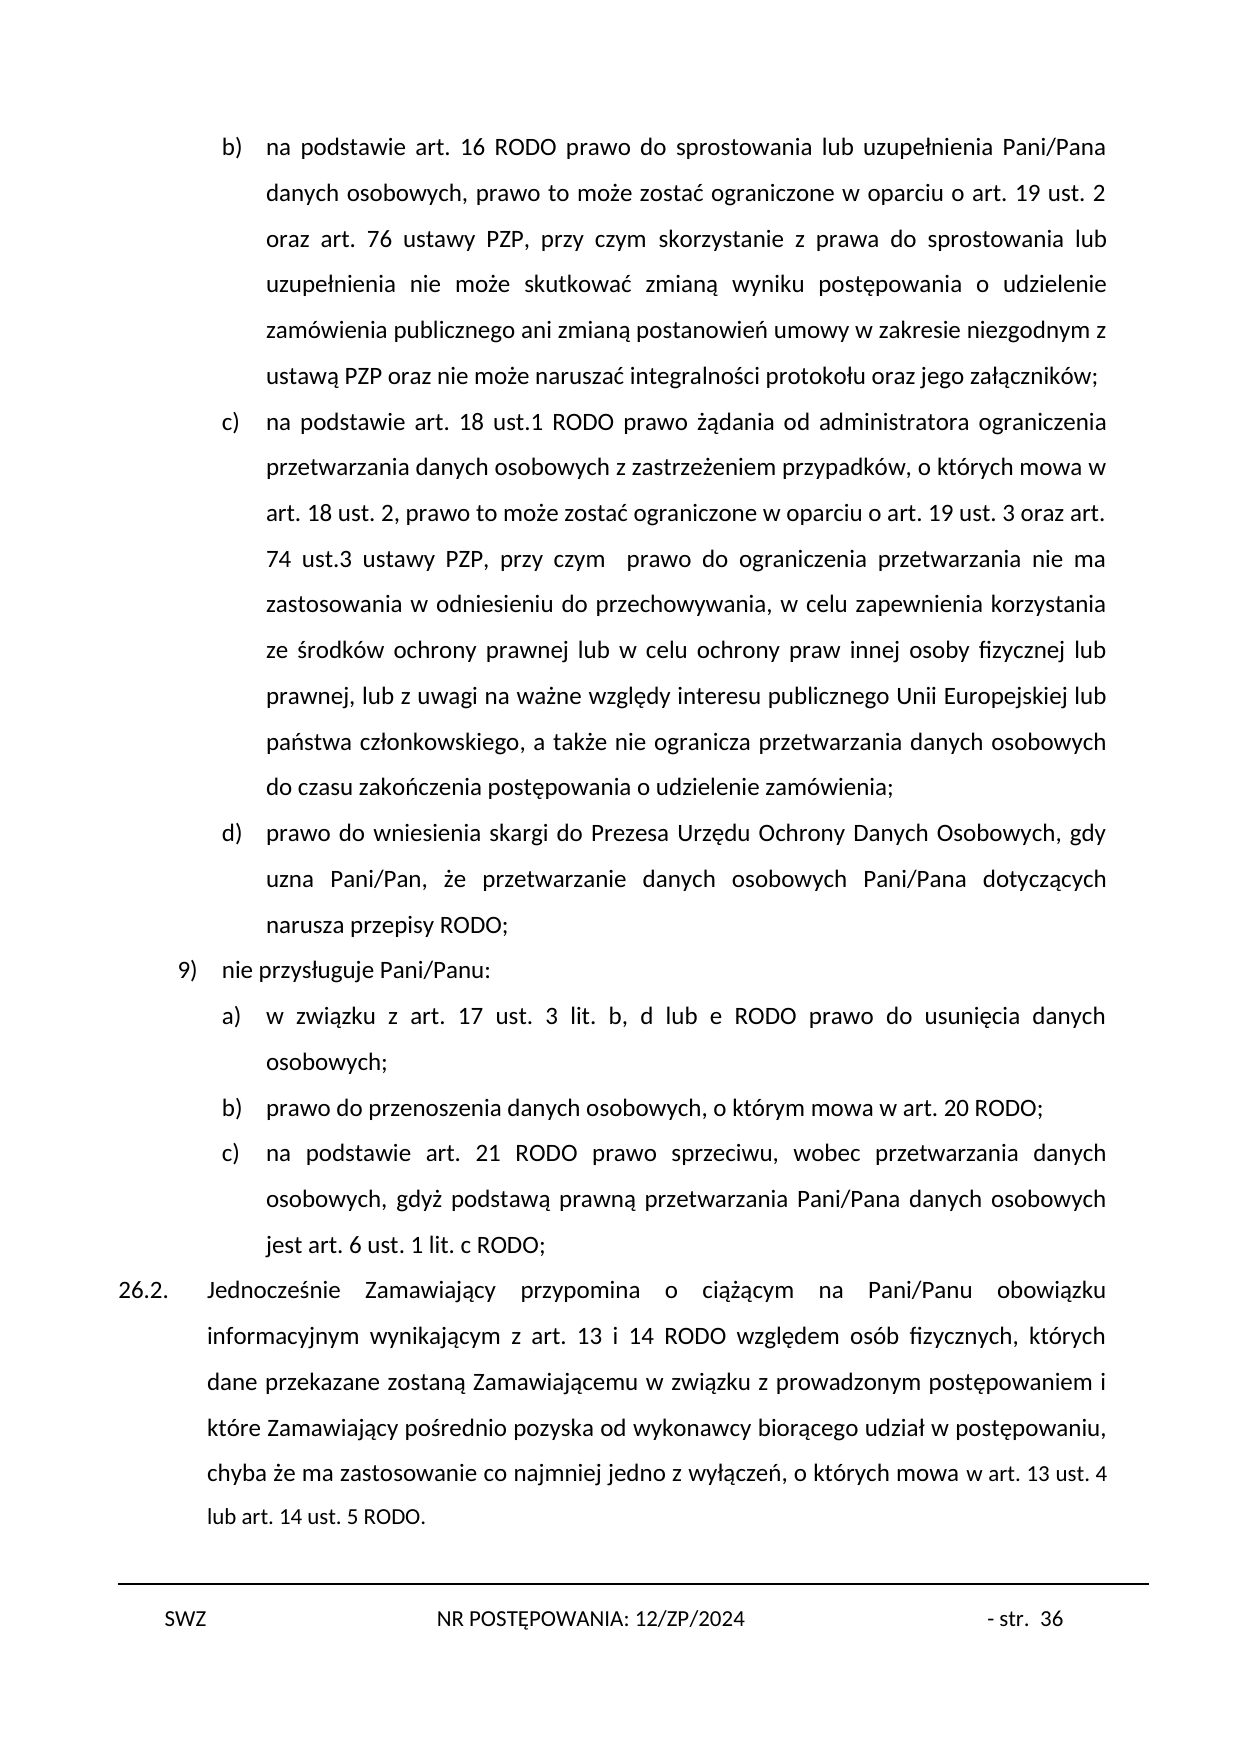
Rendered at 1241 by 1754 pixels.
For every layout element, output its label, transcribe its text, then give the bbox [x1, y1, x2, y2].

list prawo do wniesienia skargi do Prezesa Urzędu Ochrony Danych Osobowych, gdy uzna Pani/Pan, że przetwarzanie danych osobowych Pani/Pana dotyczących narusza przepisy RODO; [222, 817, 1107, 939]
list nie przysługuje Pani/Panu: [177, 954, 1107, 985]
list na podstawie art. 21 RODO prawo sprzeciwu, wobec przetwarzania danych osobowych, gdyż podstawą prawną przetwarzania Pani/Pana danych osobowych jest art. 6 ust. 1 lit. c RODO; [222, 1137, 1107, 1259]
list w związku z art. 17 ust. 3 lit. b, d lub e RODO prawo do usunięcia danych osobowych; [222, 1000, 1107, 1076]
list prawo do przenoszenia danych osobowych, o którym mowa w art. 20 RODO; [222, 1092, 1107, 1122]
list na podstawie art. 16 RODO prawo do sprostowania lub uzupełnienia Pani/Pana danych osobowych, prawo to może zostać ograniczone w oparciu o art. 19 ust. 2 oraz art. 76 ustawy PZP, przy czym skorzystanie z prawa do sprostowania lub uzupełnienia nie może skutkować zmianą wyniku postępowania o udzielenie zamówienia publicznego ani zmianą postanowień umowy w zakresie niezgodnym z ustawą PZP oraz nie może naruszać integralności protokołu oraz jego załączników; [222, 131, 1107, 391]
list Jednocześnie Zamawiający przypomina o ciążącym na Pani/Panu obowiązku informacyjnym wynikającym z art. 13 i 14 RODO względem osób fizycznych, których dane przekazane zostaną Zamawiającemu w związku z prowadzonym postępowaniem i które Zamawiający pośrednio pozyska od wykonawcy biorącego udział w postępowaniu, chyba że ma zastosowanie co najmniej jedno z wyłączeń, o których mowa w art. 13 ust. 4 lub art. 14 ust. 5 RODO. [118, 1274, 1107, 1530]
list na podstawie art. 18 ust.1 RODO prawo żądania od administratora ograniczenia przetwarzania danych osobowych z zastrzeżeniem przypadków, o których mowa w art. 18 ust. 2, prawo to może zostać ograniczone w oparciu o art. 19 ust. 3 oraz art. 74 ust.3 ustawy PZP, przy czym prawo do ograniczenia przetwarzania nie ma zastosowania w odniesieniu do przechowywania, w celu zapewnienia korzystania ze środków ochrony prawnej lub w celu ochrony praw innej osoby fizycznej lub prawnej, lub z uwagi na ważne względy interesu publicznego Unii Europejskiej lub państwa członkowskiego, a także nie ogranicza przetwarzania danych osobowych do czasu zakończenia postępowania o udzielenie zamówienia; [222, 406, 1107, 802]
